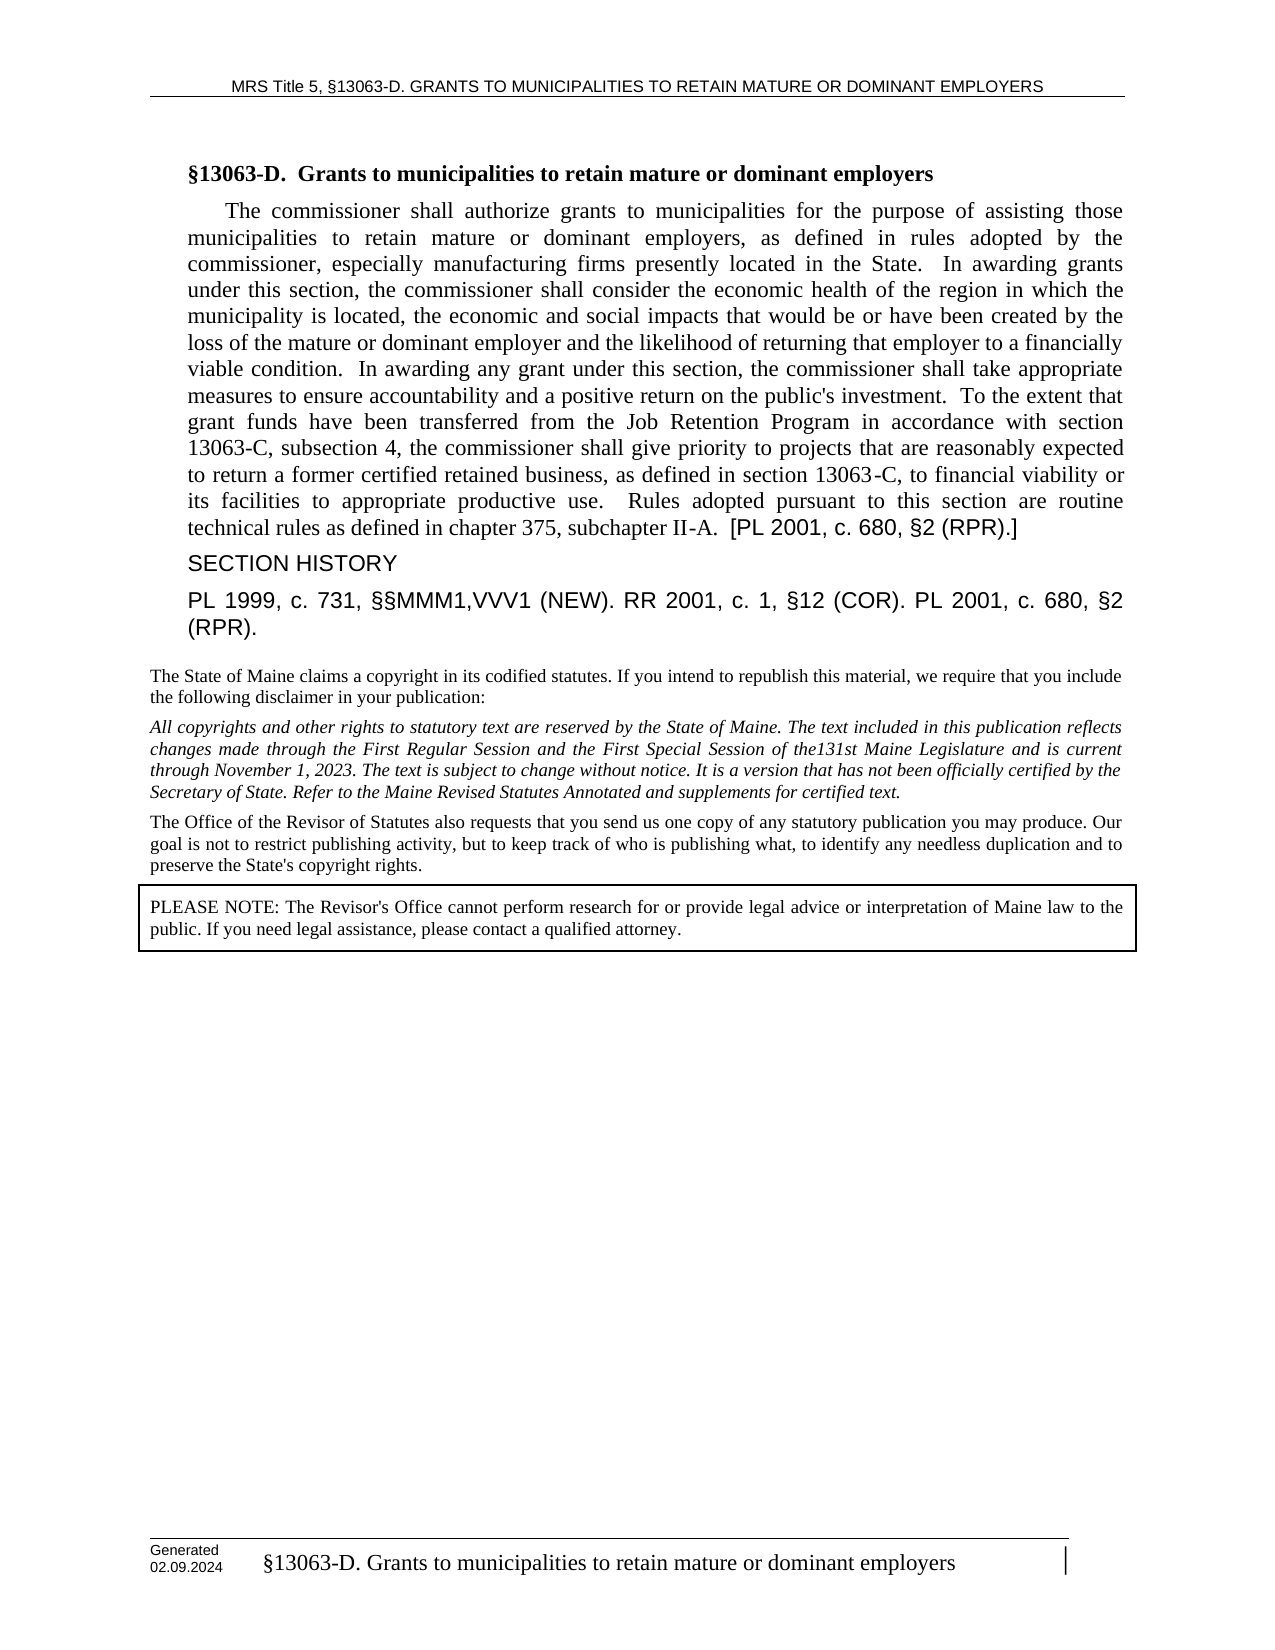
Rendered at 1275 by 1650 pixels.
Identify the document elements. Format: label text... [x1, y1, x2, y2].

text PLEASE NOTE: The Revisor's Office cannot perform research for or provide legal advice or interpretation of Maine law to the public. If you need legal assistance, please contact a qualified attorney. [140, 886, 1135, 950]
text PL 1999, c. 731, §§MMM1,VVV1 (NEW). RR 2001, c. 1, §12 (COR). PL 2001, c. 680, §2 (RPR). [187, 587, 1125, 640]
text All copyrights and other rights to statutory text are reserved by the State of Maine. The text included in this publication reflects changes made through the First Regular Session and the First Special Session of the131st Maine Legislature and is current through November 1, 2023 . The text is subject to change without notice. It is a version that has not been officially certified by the Secretary of State. Refer to the Maine Revised Statutes Annotated and supplements for certified text. [150, 716, 1125, 802]
text SECTION HISTORY [187, 550, 1125, 577]
text The commissioner shall authorize grants to municipalities for the purpose of assisting those municipalities to retain mature or dominant employers, as defined in rules adopted by the commissioner, especially manufacturing firms presently located in the State. In awarding grants under this section, the commissioner shall consider the economic health of the region in which the municipality is located, the economic and social impacts that would be or have been created by the loss of the mature or dominant employer and the likelihood of returning that employer to a financially viable condition. In awarding any grant under this section, the commissioner shall take appropriate measures to ensure accountability and a positive return on the public's investment. To the extent that grant funds have been transferred from the Job Retention Program in accordance with section 13063‑C, subsection 4, the commissioner shall give priority to projects that are reasonably expected to return a former certified retained business, as defined in section 13063‑C, to financial viability or its facilities to appropriate productive use. Rules adopted pursuant to this section are routine technical rules as defined in chapter 375, subchapter II‑A. [PL 2001, c. 680, §2 (RPR).] [187, 197, 1125, 540]
text §13063-D. Grants to municipalities to retain mature or dominant employers [187, 160, 1125, 187]
text The Office of the Revisor of Statutes also requests that you send us one copy of any statutory publication you may produce. Our goal is not to restrict publishing activity, but to keep track of who is publishing what, to identify any needless duplication and to preserve the State's copyright rights. [150, 811, 1125, 876]
text The State of Maine claims a copyright in its codified statutes. If you intend to republish this material, we require that you include the following disclaimer in your publication: [150, 665, 1125, 708]
